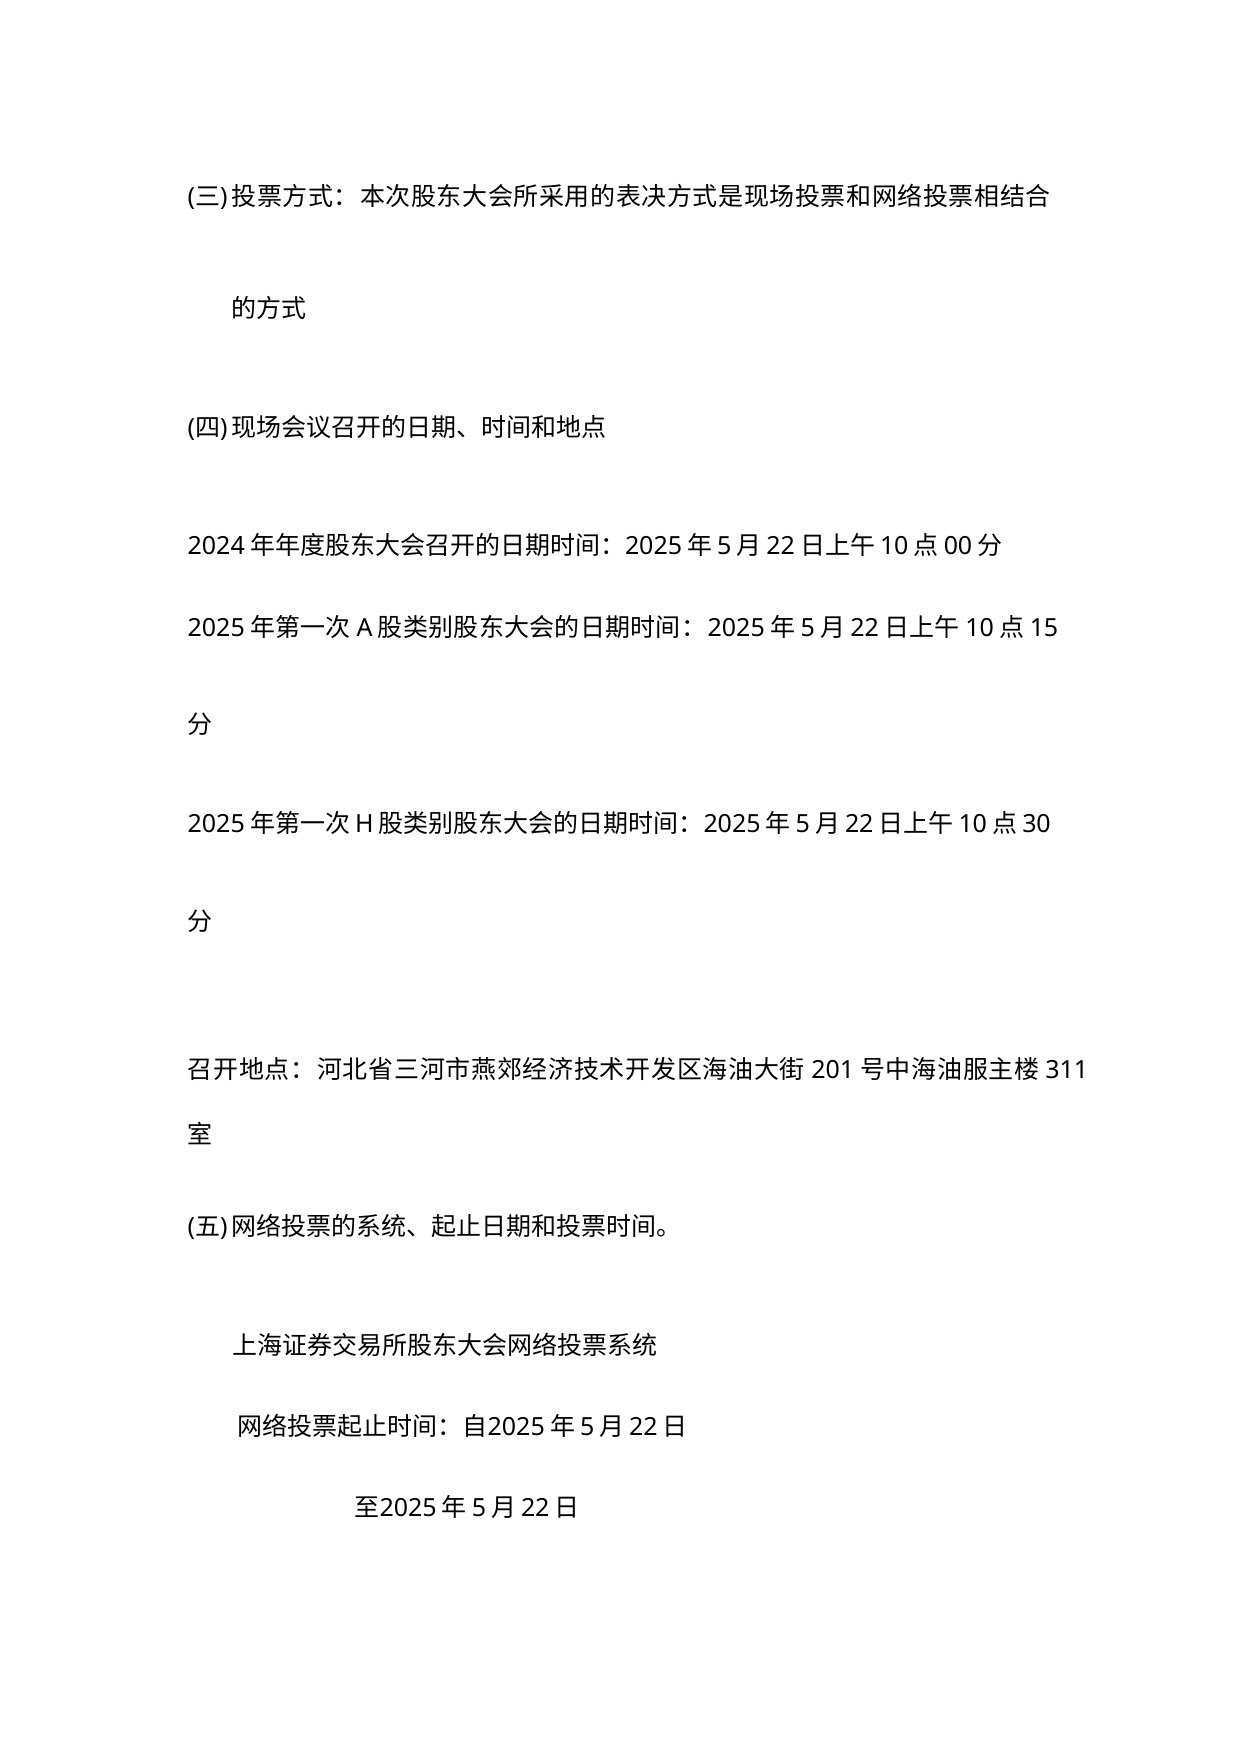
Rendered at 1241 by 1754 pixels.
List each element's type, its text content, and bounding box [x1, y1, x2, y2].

subtitle 现场会议召开的日期、时间和地点 [187, 393, 1053, 458]
subtitle 网络投票的系统、起止日期和投票时间。 [187, 1192, 1053, 1257]
subtitle 投票方式：本次股东大会所采用的表决方式是现场投票和网络投票相结合的方式 [187, 162, 1053, 339]
list 2025年第一次A股类别股东大会的日期时间：2025年5月22日上午10点15分 [187, 593, 1059, 755]
list 召开地点： [187, 1035, 1088, 1165]
list 2024年年度股东大会召开的日期时间： [187, 511, 1053, 576]
list 2025年第一次H股类别股东大会的日期时间：2025年5月22日上午10点30分 [187, 789, 1059, 952]
